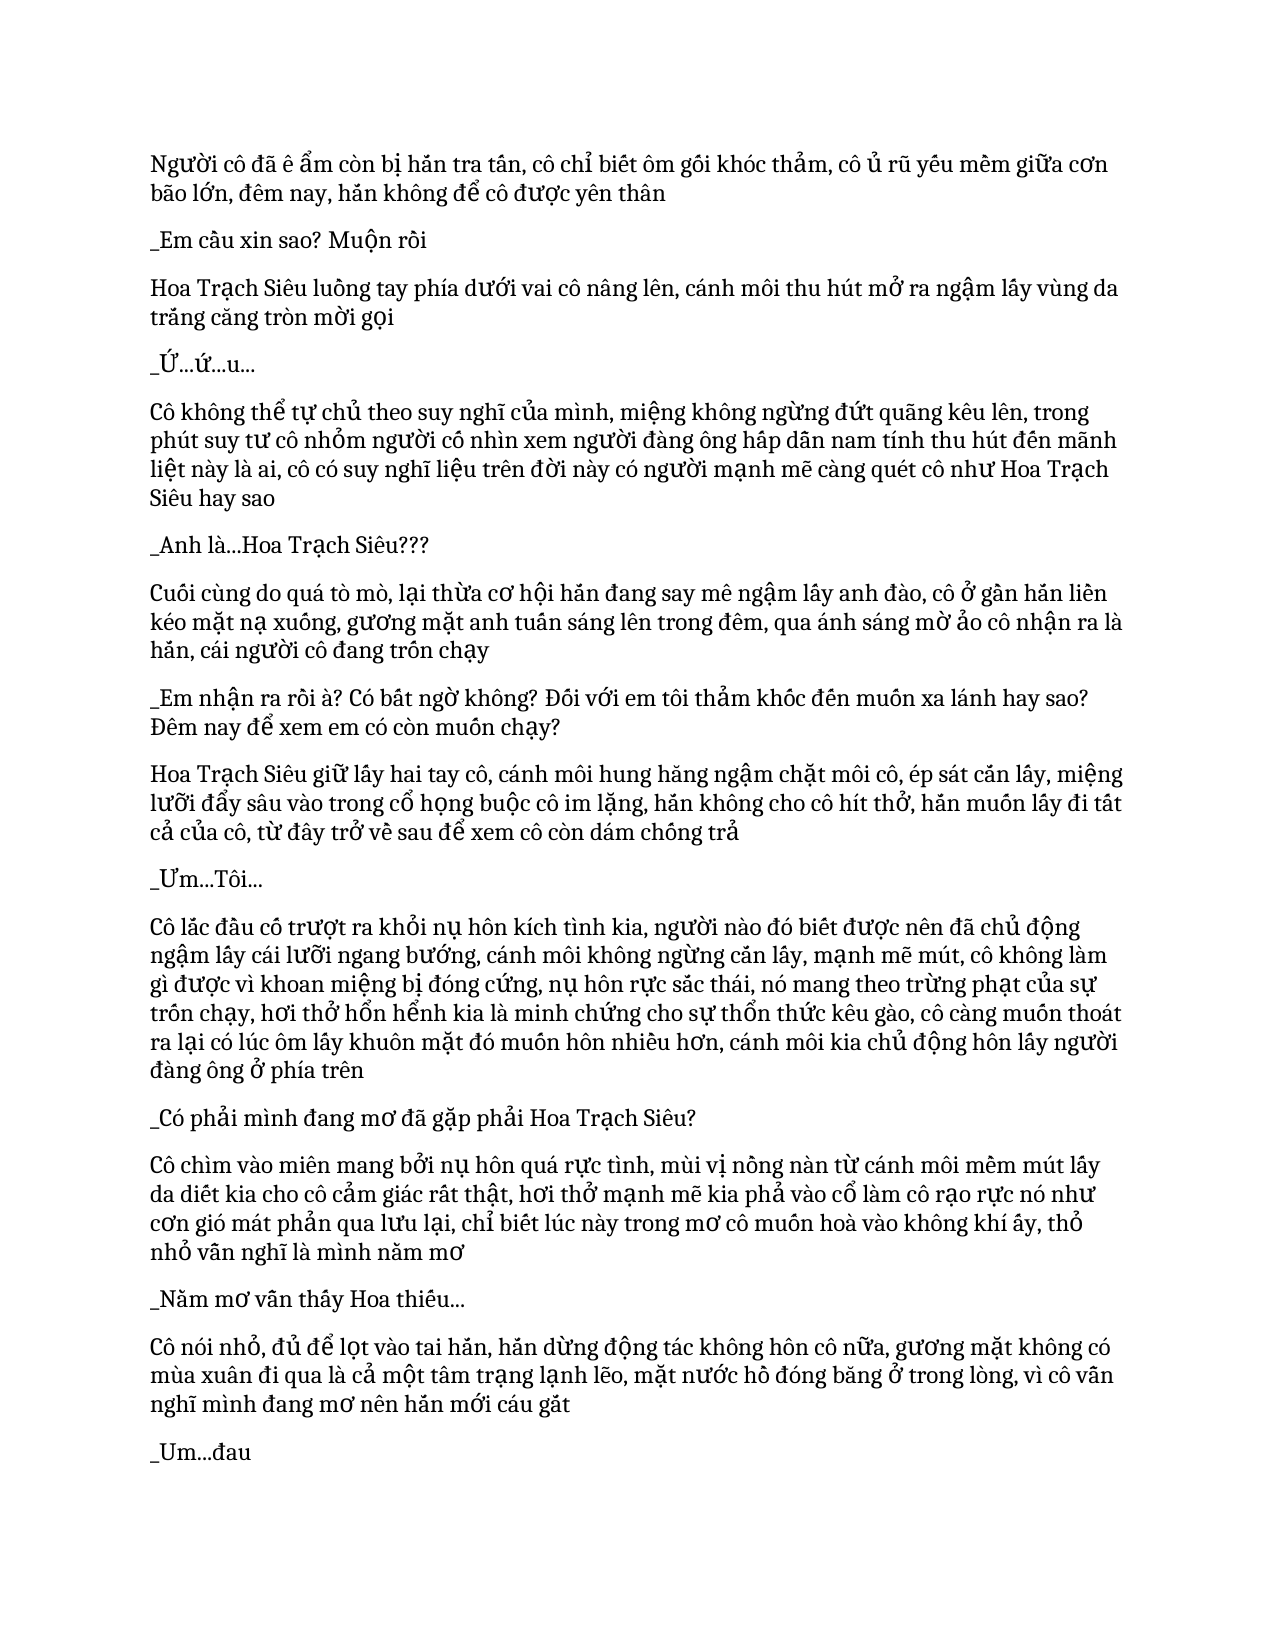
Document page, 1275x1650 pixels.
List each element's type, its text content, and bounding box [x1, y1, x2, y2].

text Cô chìm vào miên mang bởi nụ hôn quá rực tình, mùi vị nồng nàn từ cánh môi mềm mút lấy da diết kia cho cô cảm giác rất thật, hơi thở mạnh mẽ kia phả vào cổ làm cô rạo rực nó như cơn gió mát phản qua lưu lại, chỉ biết lúc này trong mơ cô muốn hoà vào không khí ấy, thỏ nhỏ vẫn nghĩ là mình nằm mơ [150, 1151, 1125, 1266]
text _Em cầu xin sao? Muộn rồi [150, 226, 1125, 255]
text _Em nhận ra rồi à? Có bất ngờ không? Đối với em tôi thảm khốc đến muốn xa lánh hay sao? Đêm nay để xem em có còn muốn chạy? [150, 684, 1125, 741]
text Hoa Trạch Siêu giữ lấy hai tay cô, cánh môi hung hăng ngậm chặt môi cô, ép sát cắn lấy, miệng lưỡi đẩy sâu vào trong cổ họng buộc cô im lặng, hắn không cho cô hít thở, hắn muốn lấy đi tất cả của cô, từ đây trở về sau để xem cô còn dám chống trả [150, 760, 1125, 846]
text Hoa Trạch Siêu luồng tay phía dưới vai cô nâng lên, cánh môi thu hút mở ra ngậm lấy vùng da trắng căng tròn mời gọi [150, 274, 1125, 331]
text _Có phải mình đang mơ đã gặp phải Hoa Trạch Siêu? [150, 1104, 1125, 1132]
text Cuối cùng do quá tò mò, lại thừa cơ hội hắn đang say mê ngậm lấy anh đào, cô ở gần hắn liền kéo mặt nạ xuống, gương mặt anh tuấn sáng lên trong đêm, qua ánh sáng mờ ảo cô nhận ra là hắn, cái người cô đang trốn chạy [150, 579, 1125, 665]
text _Anh là...Hoa Trạch Siêu??? [150, 531, 1125, 560]
text _Ứ...ứ...u... [150, 350, 1125, 379]
text Cô không thể tự chủ theo suy nghĩ của mình, miệng không ngừng đứt quãng kêu lên, trong phút suy tư cô nhỏm người cố nhìn xem người đàng ông hấp dẫn nam tính thu hút đến mãnh liệt này là ai, cô có suy nghĩ liệu trên đời này có người mạnh mẽ càng quét cô như Hoa Trạch Siêu hay sao [150, 397, 1125, 512]
text Người cô đã ê ẩm còn bị hắn tra tấn, cô chỉ biết ôm gối khóc thảm, cô ủ rũ yếu mềm giữa cơn bão lớn, đêm nay, hắn không để cô được yên thân [150, 150, 1125, 207]
text _Um...đau [150, 1437, 1125, 1466]
text Cô lắc đầu cố trượt ra khỏi nụ hôn kích tình kia, người nào đó biết được nên đã chủ động ngậm lấy cái lưỡi ngang bướng, cánh môi không ngừng cắn lấy, mạnh mẽ mút, cô không làm gì được vì khoan miệng bị đóng cứng, nụ hôn rực sắc thái, nó mang theo trừng phạt của sự trốn chạy, hơi thở hổn hểnh kia là minh chứng cho sự thổn thức kêu gào, cô càng muốn thoát ra lại có lúc ôm lấy khuôn mặt đó muốn hôn nhiều hơn, cánh môi kia chủ động hôn lấy người đàng ông ở phía trên [150, 912, 1125, 1085]
text _Ưm...Tôi... [150, 865, 1125, 894]
text _Nằm mơ vẫn thấy Hoa thiếu... [150, 1285, 1125, 1314]
text Cô nói nhỏ, đủ để lọt vào tai hắn, hắn dừng động tác không hôn cô nữa, gương mặt không có mùa xuân đi qua là cả một tâm trạng lạnh lẽo, mặt nước hồ đóng băng ở trong lòng, vì cô vẫn nghĩ mình đang mơ nên hắn mới cáu gắt [150, 1332, 1125, 1419]
